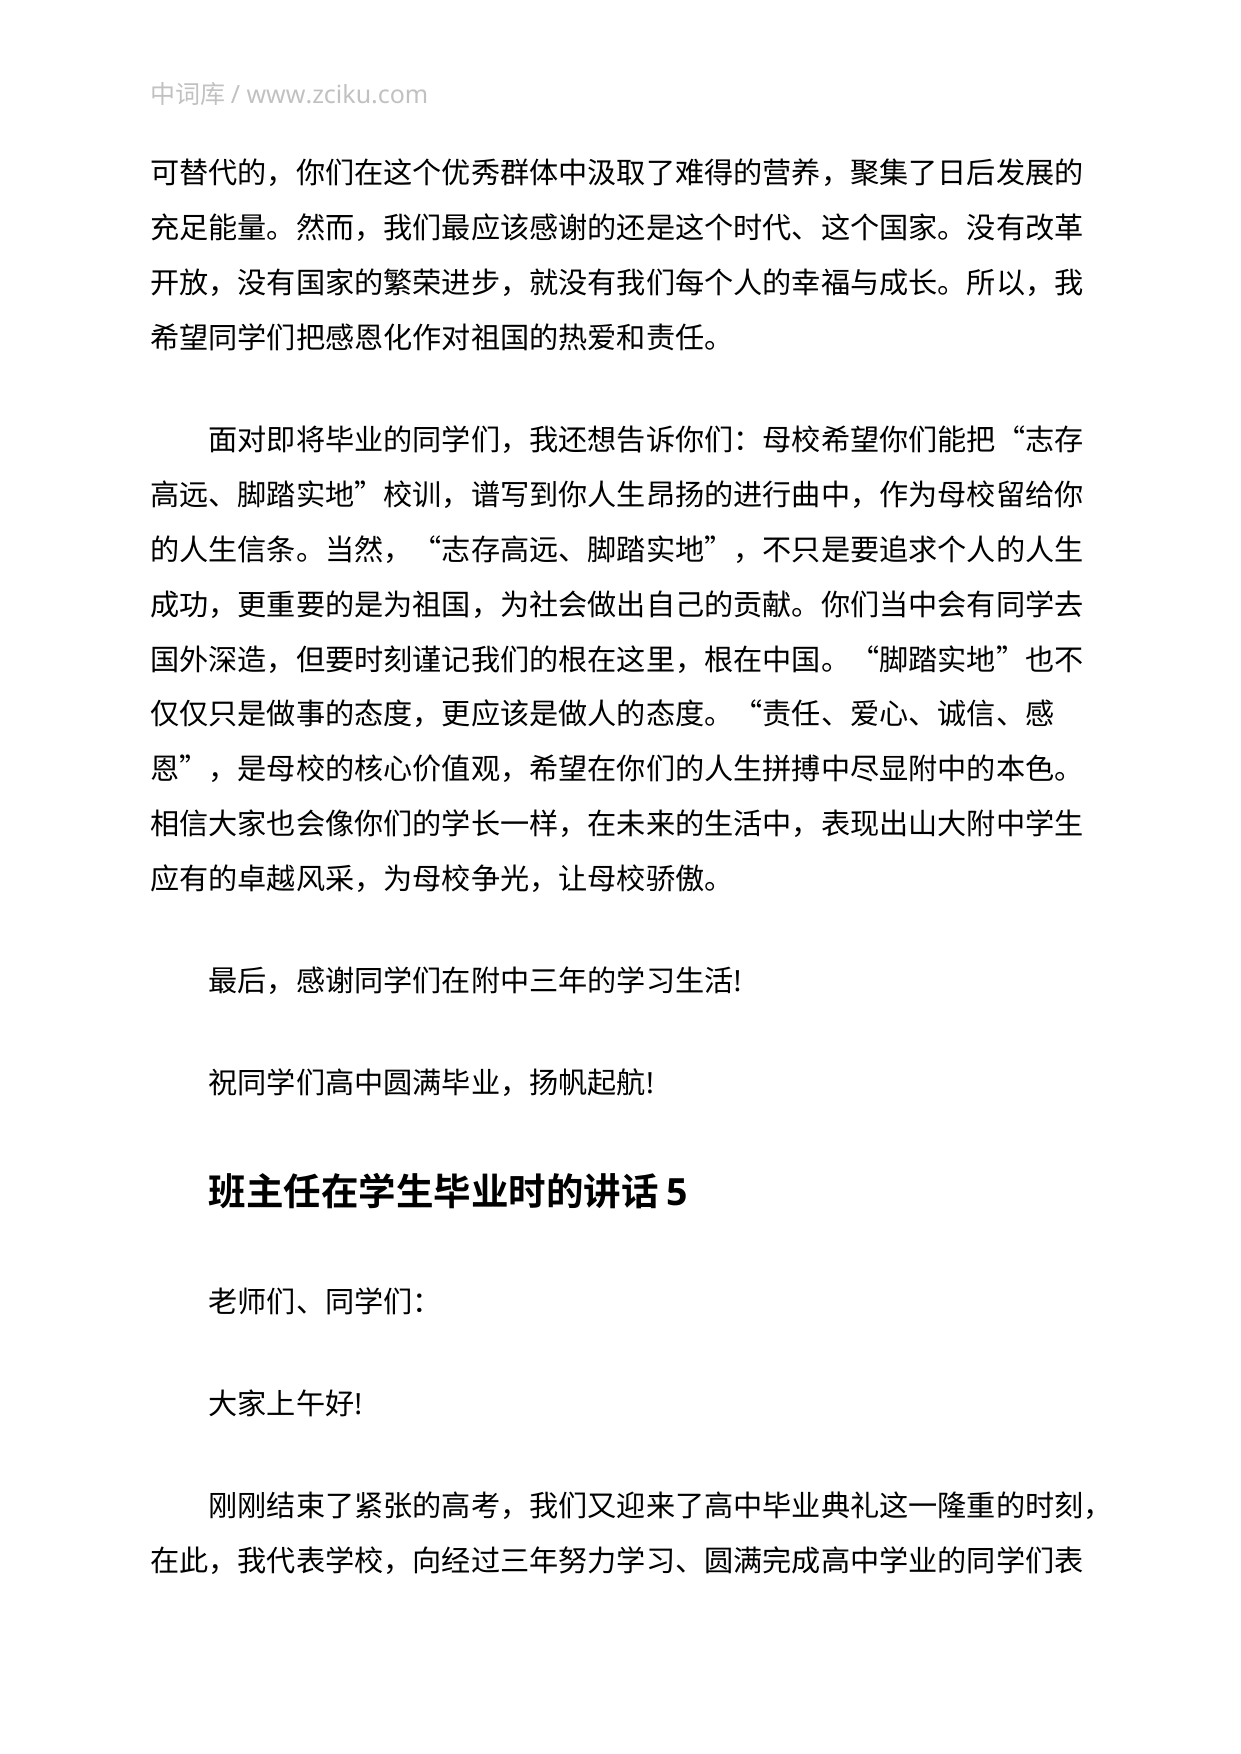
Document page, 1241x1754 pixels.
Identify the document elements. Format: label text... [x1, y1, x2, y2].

text 祝同学们高中圆满毕业，扬帆起航! [150, 1059, 1090, 1102]
text 班主任在学生毕业时的讲话5 [150, 1161, 1090, 1216]
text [150, 1483, 1090, 1580]
text 最后，感谢同学们在附中三年的学习生活! [150, 957, 1090, 1000]
text 大家上午好! [150, 1381, 1090, 1423]
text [150, 150, 1090, 357]
text 老师们、同学们： [150, 1279, 1090, 1321]
text 面对即将毕业的同学们，我还想告诉你们：母校希望你们能把“志存高远、脚踏实地”校训，谱写到你人生昂扬的进行曲中，作为母校留给你的人生信条。当然，“志存高远、脚踏实地”，不只是要追求个人的人生成功，更重要的是为祖国，为社会做出自己的贡献。你们当中会有同学去国外深造，但要时刻谨记我们的根在这里，根在中国。“脚踏实地”也不仅仅只是做事的态度，更应该是做人的态度。“责任、爱心、诚信、感恩”，是母校的核心价值观，希望在你们的人生拼搏中尽显附中的本色。相信大家也会像你们的学长一样，在未来的生活中，表现出山大附中学生应有的卓越风采，为母校争光，让母校骄傲。 [150, 416, 1090, 898]
